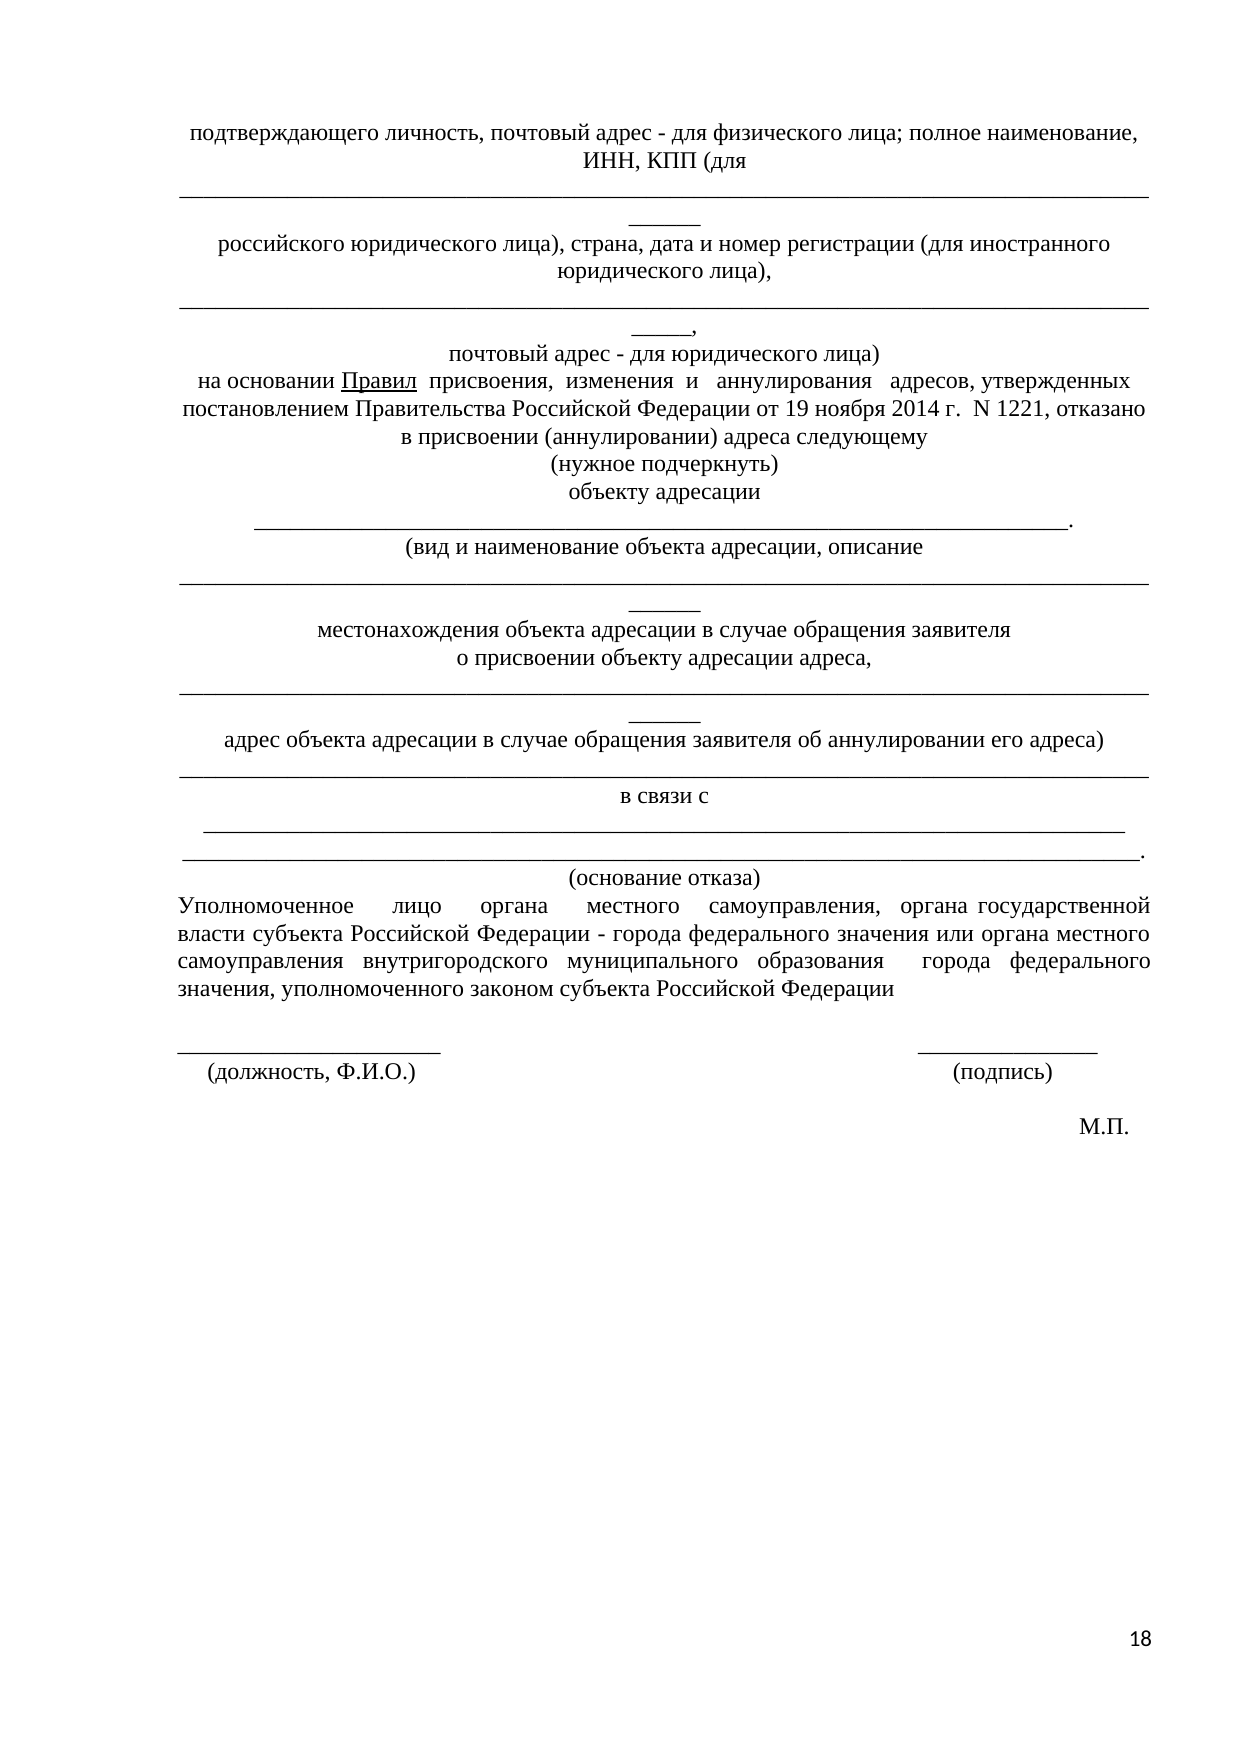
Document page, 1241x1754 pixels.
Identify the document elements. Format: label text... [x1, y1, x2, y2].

text (основание отказа) [177, 863, 1152, 891]
text ________________________________________________________________________________. [177, 836, 1152, 863]
text М.П. [177, 1112, 1152, 1139]
text _______________________________________________________________________________________ [177, 560, 1152, 615]
text _________________________________________________________________________________ [177, 753, 1152, 781]
text о присвоении объекту адресации адреса, [177, 643, 1152, 670]
text (нужное подчеркнуть) [177, 449, 1152, 477]
text на основании Правил присвоения, изменения и аннулирования адресов, утвержденных постановлением Правительства Российской Федерации от 19 ноября 2014 г. N 1221, отказано в присвоении (аннулировании) адреса следующему [177, 367, 1152, 449]
text объекту адресации ____________________________________________________________________. [177, 477, 1152, 532]
text (должность, Ф.И.О.) (подпись) [177, 1057, 1152, 1084]
text в связи с _____________________________________________________________________________ [177, 781, 1152, 836]
text подтверждающего личность, почтовый адрес - для физического лица; полное наименование, ИНН, КПП (для [177, 118, 1152, 173]
text местонахождения объекта адресации в случае обращения заявителя [177, 615, 1152, 643]
text _______________________________________________________________________________________ [177, 173, 1152, 228]
text ______________________________________________________________________________________, [177, 284, 1152, 339]
text (вид и наименование объекта адресации, описание [177, 532, 1152, 560]
text ______________________ _______________ [177, 1029, 1152, 1057]
text адрес объекта адресации в случае обращения заявителя об аннулировании его адреса) [177, 725, 1152, 753]
text почтовый адрес - для юридического лица) [177, 339, 1152, 367]
text _______________________________________________________________________________________ [177, 670, 1152, 725]
text российского юридического лица), страна, дата и номер регистрации (для иностранного юридического лица), [177, 228, 1152, 284]
text Уполномоченное лицо органа местного самоуправления, органа государственной власти субъекта Российской Федерации - города федерального значения или органа местного самоуправления внутригородского муниципального образования города федерального значения, уполномоченного законом субъекта Российской Федерации [177, 891, 1152, 1001]
